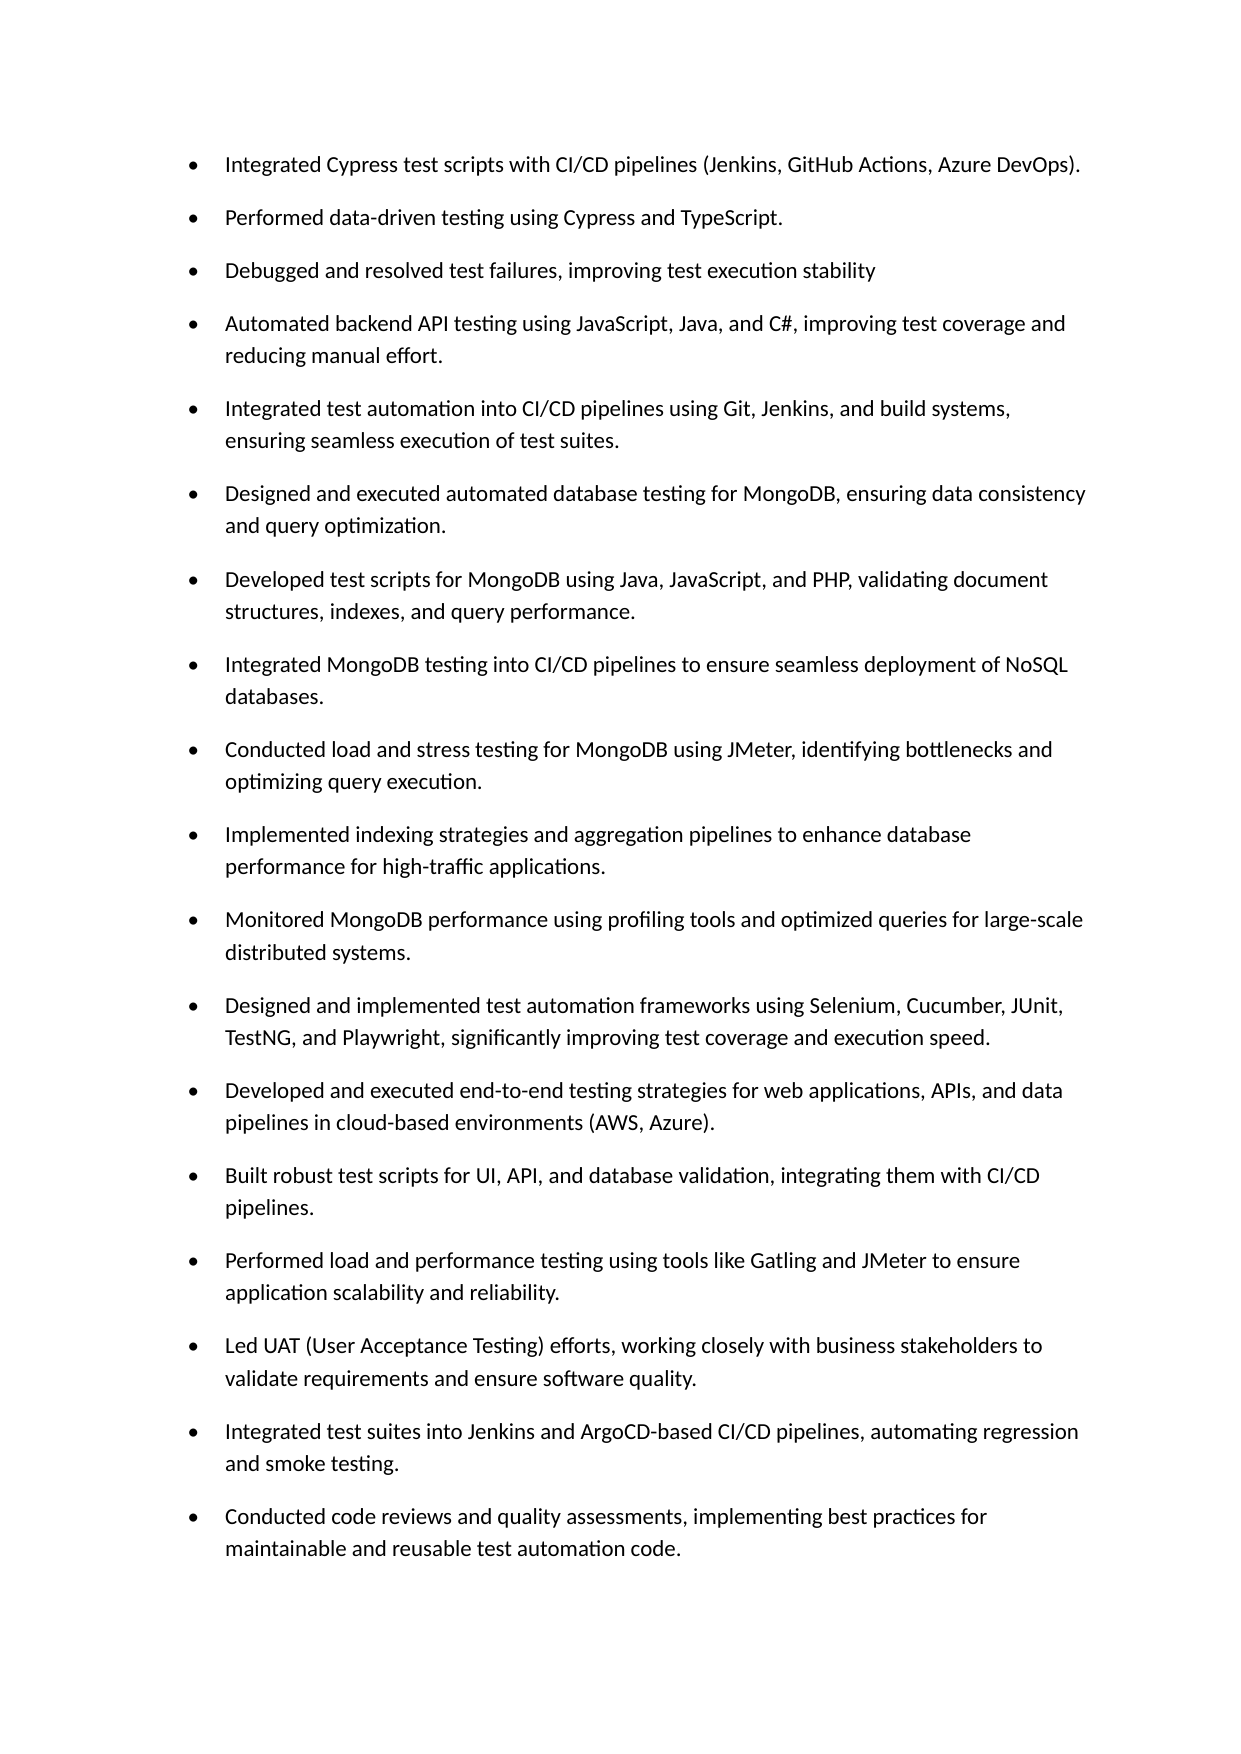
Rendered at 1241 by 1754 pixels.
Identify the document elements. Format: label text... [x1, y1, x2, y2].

list Integrated Cypress test scripts with CI/CD pipelines (Jenkins, GitHub Actions, Azure DevOps). [187, 150, 1090, 178]
list Designed and implemented test automation frameworks using Selenium, Cucumber, JUnit, TestNG, and Playwright, significantly improving test coverage and execution speed. [187, 991, 1090, 1051]
list Built robust test scripts for UI, API, and database validation, integrating them with CI/CD pipelines. [187, 1161, 1090, 1221]
list Debugged and resolved test failures, improving test execution stability [187, 256, 1090, 284]
list Designed and executed automated database testing for MongoDB, ensuring data consistency and query optimization. [187, 479, 1090, 540]
list Automated backend API testing using JavaScript, Java, and C#, improving test coverage and reducing manual effort. [187, 309, 1090, 369]
list Integrated test suites into Jenkins and ArgoCD-based CI/CD pipelines, automating regression and smoke testing. [187, 1417, 1090, 1477]
list Performed data-driven testing using Cypress and TypeScript. [187, 203, 1090, 231]
list Developed test scripts for MongoDB using Java, JavaScript, and PHP, validating document structures, indexes, and query performance. [187, 565, 1090, 625]
list Led UAT (User Acceptance Testing) efforts, working closely with business stakeholders to validate requirements and ensure software quality. [187, 1332, 1090, 1392]
list Monitored MongoDB performance using profiling tools and optimized queries for large-scale distributed systems. [187, 906, 1090, 966]
list Implemented indexing strategies and aggregation pipelines to enhance database performance for high-traffic applications. [187, 820, 1090, 881]
list Developed and executed end-to-end testing strategies for web applications, APIs, and data pipelines in cloud-based environments (AWS, Azure). [187, 1076, 1090, 1136]
list Conducted load and stress testing for MongoDB using JMeter, identifying bottlenecks and optimizing query execution. [187, 735, 1090, 795]
list Integrated MongoDB testing into CI/CD pipelines to ensure seamless deployment of NoSQL databases. [187, 650, 1090, 710]
list Conducted code reviews and quality assessments, implementing best practices for maintainable and reusable test automation code. [187, 1502, 1090, 1562]
list Performed load and performance testing using tools like Gatling and JMeter to ensure application scalability and reliability. [187, 1246, 1090, 1307]
list Integrated test automation into CI/CD pipelines using Git, Jenkins, and build systems, ensuring seamless execution of test suites. [187, 394, 1090, 454]
